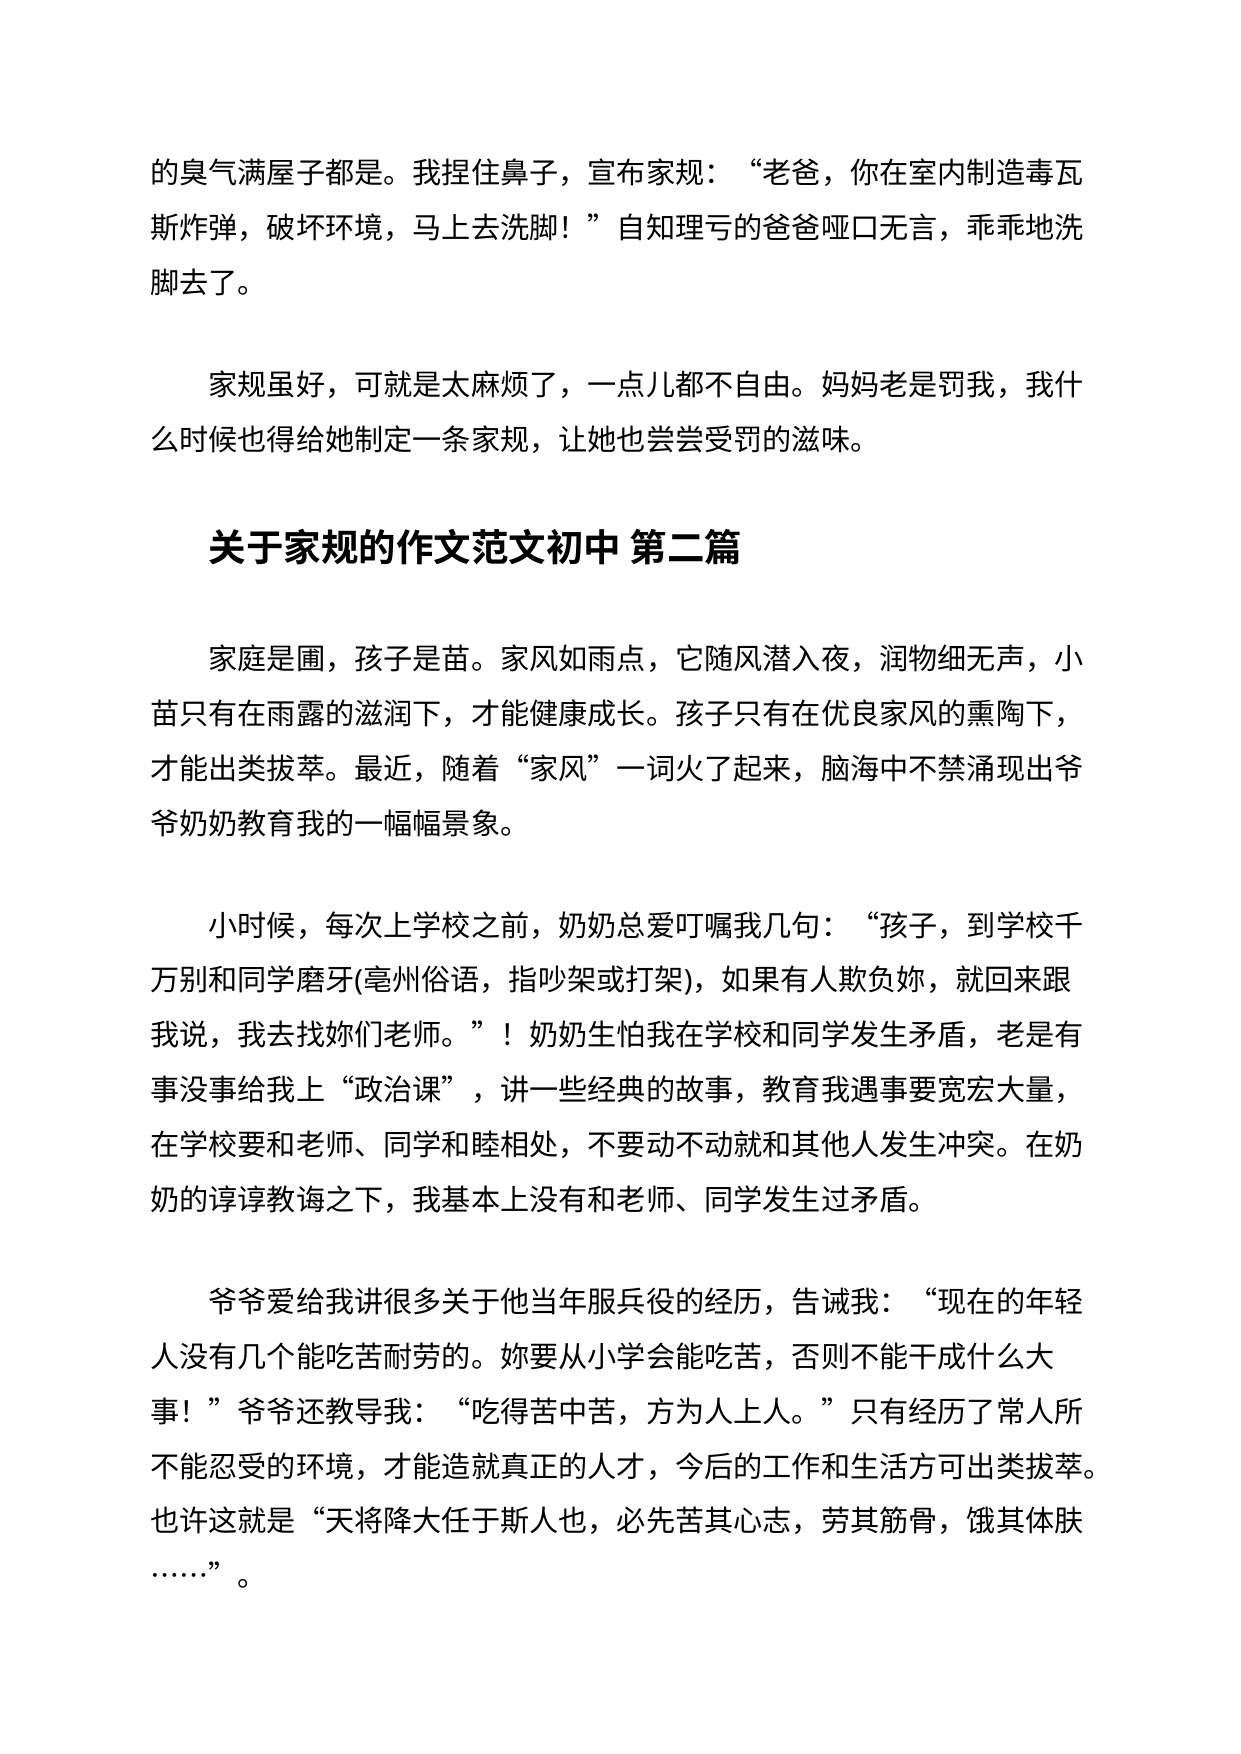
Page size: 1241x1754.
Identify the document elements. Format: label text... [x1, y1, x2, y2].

text 爷爷爱给我讲很多关于他当年服兵役的经历，告诫我：“现在的年轻人没有几个能吃苦耐劳的。妳要从小学会能吃苦，否则不能干成什么大事！”爷爷还教导我：“吃得苦中苦，方为人上人。”只有经历了常人所不能忍受的环境，才能造就真正的人才，今后的工作和生活方可出类拔萃。也许这就是“天将降大任于斯人也，必先苦其心志，劳其筋骨，饿其体肤……”。 [150, 1278, 1090, 1595]
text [150, 150, 1090, 302]
text 小时候，每次上学校之前，奶奶总爱叮嘱我几句：“孩子，到学校千万别和同学磨牙(亳州俗语，指吵架或打架)，如果有人欺负妳，就回来跟我说，我去找妳们老师。”！奶奶生怕我在学校和同学发生矛盾，老是有事没事给我上“政治课”，讲一些经典的故事，教育我遇事要宽宏大量，在学校要和老师、同学和睦相处，不要动不动就和其他人发生冲突。在奶奶的谆谆教诲之下，我基本上没有和老师、同学发生过矛盾。 [150, 902, 1090, 1219]
text 关于家规的作文范文初中 第二篇 [150, 518, 1090, 572]
text 家规虽好，可就是太麻烦了，一点儿都不自由。妈妈老是罚我，我什么时候也得给她制定一条家规，让她也尝尝受罚的滋味。 [150, 362, 1090, 459]
text 家庭是圃，孩子是苗。家风如雨点，它随风潜入夜，润物细无声，小苗只有在雨露的滋润下，才能健康成长。孩子只有在优良家风的熏陶下，才能出类拔萃。最近，随着“家风”一词火了起来，脑海中不禁涌现出爷爷奶奶教育我的一幅幅景象。 [150, 636, 1090, 843]
